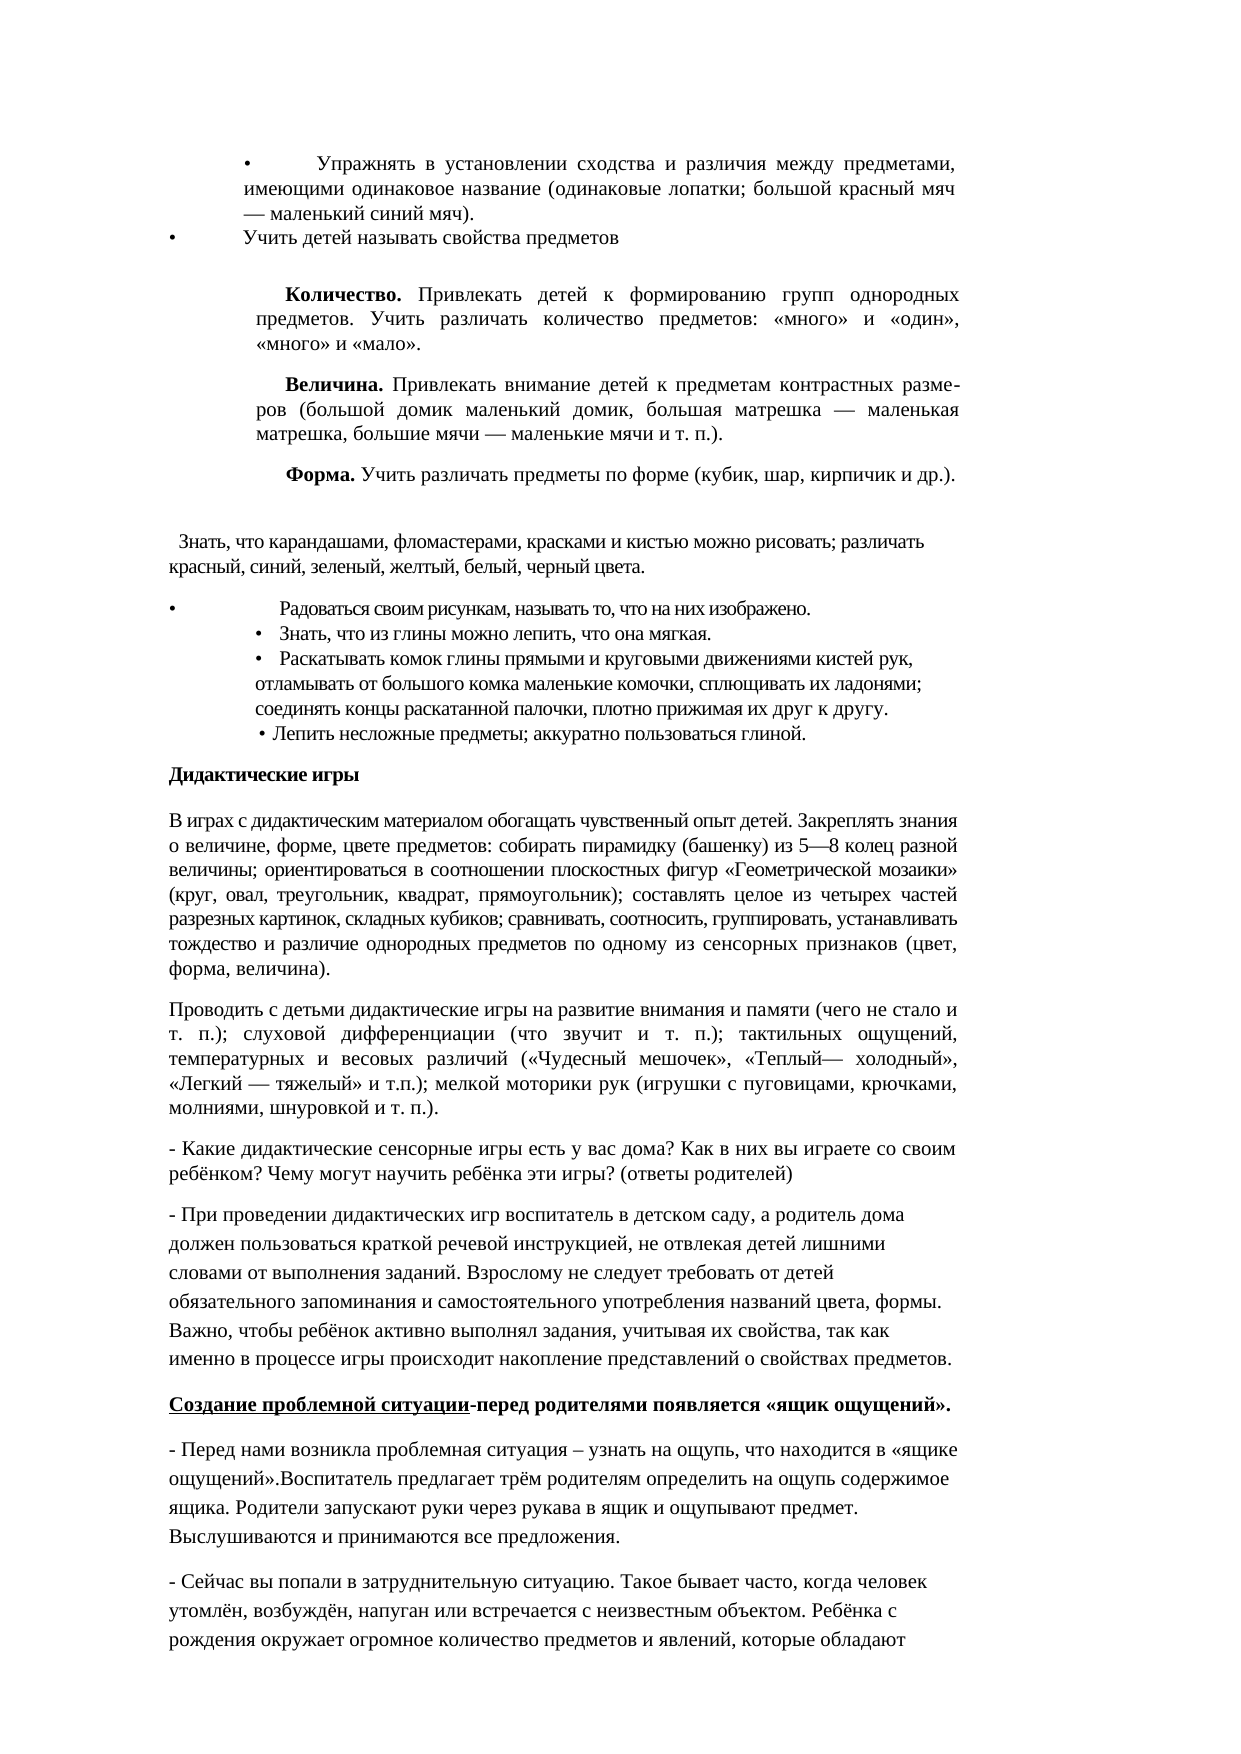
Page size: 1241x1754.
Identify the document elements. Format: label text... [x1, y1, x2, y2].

text Количество. Привлекать детей к формированию групп однородных предметов. Учить различать количество предметов: «много» и «один», «много» и «мало». [256, 281, 960, 355]
text - При проведении дидактических игр воспитатель в детском саду, а родитель дома должен пользоваться краткой речевой инструкцией, не отвлекая детей лишними словами от выполнения заданий. Взрослому не следует требовать от детей обязательного запоминания и самостоятельного употребления названий цвета, формы. Важно, чтобы ребёнок активно выполнял задания, учитывая их свойства, так как именно в процессе игры происходит накопление представлений о свойствах предметов. [169, 1202, 960, 1370]
list Учить детей называть свойства предметов [169, 225, 960, 249]
text Форма. Учить различать предметы по форме (кубик, шар, кирпичик и др.). [286, 462, 960, 487]
text Величина. Привлекать внимание детей к предметам контрастных размеров (большой домик маленький домик, большая матрешка — маленькая матрешка, большие мячи — маленькие мячи и т. п.). [256, 372, 960, 446]
text Создание проблемной ситуации-перед родителями появляется «ящик ощущений». [169, 1392, 960, 1416]
text - Какие дидактические сенсорные игры есть у вас дома? Как в них вы играете со своим ребёнком? Чему могут научить ребёнка эти игры? (ответы родителей) [169, 1136, 958, 1185]
list Упражнять в установлении сходства и различия между предметами, имеющими одинаковое название (одинаковые лопатки; большой красный мяч — маленький синий мяч). [244, 150, 956, 225]
list Знать, что из глины можно лепить, что она мягкая. [255, 620, 960, 645]
list Радоваться своим рисункам, называть то, что на них изображено. [169, 595, 960, 620]
text Знать, что карандашами, фломастерами, красками и кистью можно рисовать; различать красный, синий, зеленый, желтый, белый, черный цвета. [169, 528, 960, 578]
text Проводить с детьми дидактические игры на развитие внимания и памяти (чего не стало и т. п.); слуховой дифференциации (что звучит и т. п.); тактильных ощущений, температурных и весовых различий («Чудесный мешочек», «Теплый— холодный», «Легкий — тяжелый» и т.п.); мелкой моторики рук (игрушки с пуговицами, крючками, молниями, шнуровкой и т. п.). [169, 997, 958, 1119]
list Раскатывать комок глины прямыми и круговыми движениями кистей рук, отламывать от большого комка маленькие комочки, сплющивать их ладонями; соединять концы раскатанной палочки, плотно прижимая их друг к другу. [255, 645, 960, 720]
text • Лепить несложные предметы; аккуратно пользоваться глиной. [258, 720, 960, 745]
text - Перед нами возникла проблемная ситуация – узнать на ощупь, что находится в «ящике ощущений».Воспитатель предлагает трём родителям определить на ощупь содержимое ящика. Родители запускают руки через рукава в ящик и ощупывают предмет. Выслушиваются и принимаются все предложения. [169, 1437, 960, 1548]
text В играх с дидактическим материалом обогащать чувственный опыт детей. Закреплять знания о величине, форме, цвете предметов: собирать пирамидку (башенку) из 5—8 колец разной величины; ориентироваться в соотношении плоскостных фигур «Геометрической мозаики» (круг, овал, треугольник, квадрат, прямоугольник); составлять целое из четырех частей разрезных картинок, складных кубиков; сравнивать, соотносить, группировать, устанавливать тождество и различие однородных предметов по одному из сенсорных признаков (цвет, форма, величина). [169, 808, 958, 980]
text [169, 1569, 960, 1651]
text Дидактические игры [169, 762, 960, 786]
